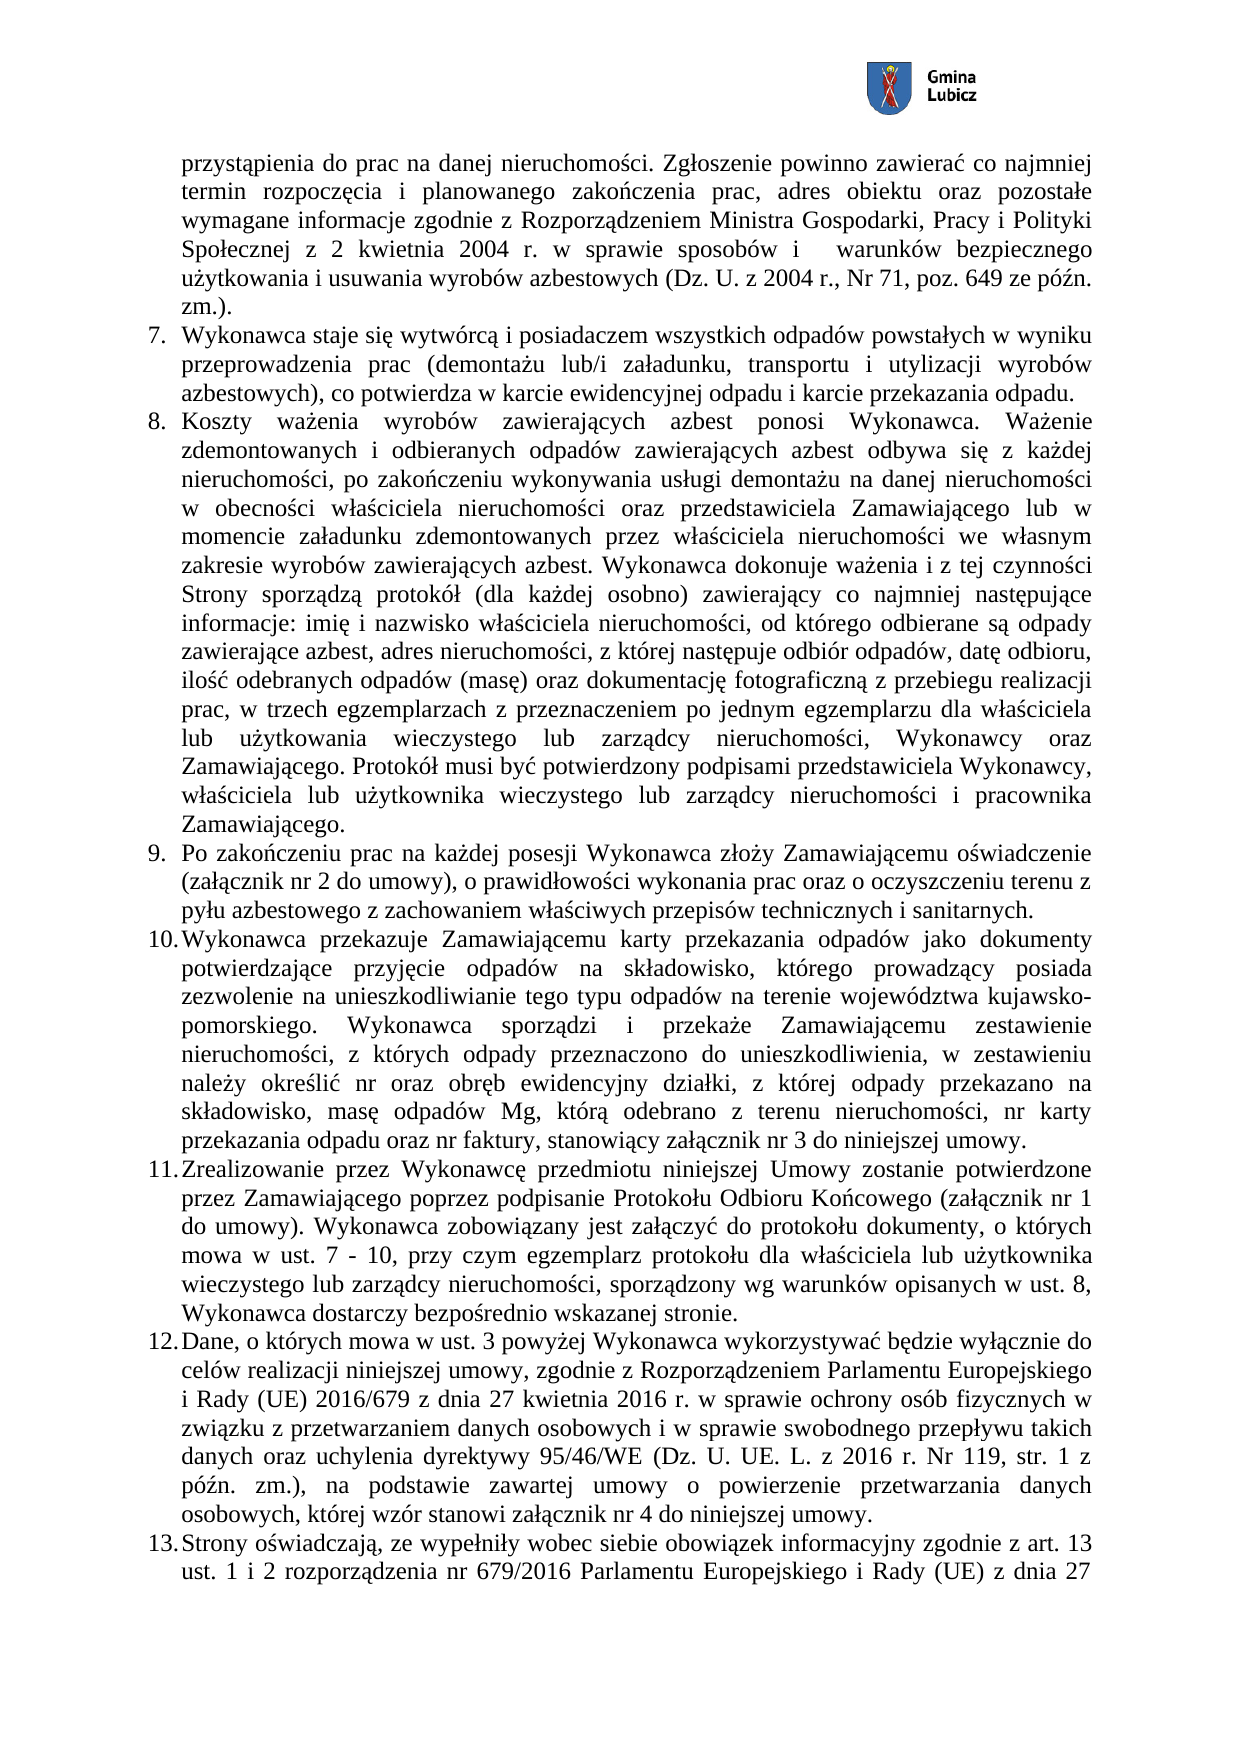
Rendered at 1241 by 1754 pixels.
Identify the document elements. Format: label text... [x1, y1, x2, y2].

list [148, 148, 1093, 320]
list Wykonawca staje się wytwórcą i posiadaczem wszystkich odpadów powstałych w wyniku przeprowadzenia prac (demontażu lub/i załadunku, transportu i utylizacji wyrobów azbestowych), co potwierdza w karcie ewidencyjnej odpadu i karcie przekazania odpadu. [148, 320, 1093, 406]
picture [863, 60, 979, 115]
list Po zakończeniu prac na każdej posesji Wykonawca złoży Zamawiającemu oświadczenie (załącznik nr 2 do umowy), o prawidłowości wykonania prac oraz o oczyszczeniu terenu z pyłu azbestowego z zachowaniem właściwych przepisów technicznych i sanitarnych. [148, 838, 1093, 924]
list Koszty ważenia wyrobów zawierających azbest ponosi Wykonawca. Ważenie zdemontowanych i odbieranych odpadów zawierających azbest odbywa się z każdej nieruchomości, po zakończeniu wykonywania usługi demontażu na danej nieruchomości w obecności właściciela nieruchomości oraz przedstawiciela Zamawiającego lub w momencie załadunku zdemontowanych przez właściciela nieruchomości we własnym zakresie wyrobów zawierających azbest. Wykonawca dokonuje ważenia i z tej czynności Strony sporządzą protokół (dla każdej osobno) zawierający co najmniej następujące informacje: imię i nazwisko właściciela nieruchomości, od którego odbierane są odpady zawierające azbest, adres nieruchomości, z której następuje odbiór odpadów, datę odbioru, ilość odebranych odpadów (masę) oraz dokumentację fotograficzną z przebiegu realizacji prac, w trzech egzemplarzach z przeznaczeniem po jednym egzemplarzu dla właściciela lub użytkowania wieczystego lub zarządcy nieruchomości, Wykonawcy oraz Zamawiającego. Protokół musi być potwierdzony podpisami przedstawiciela Wykonawcy, właściciela lub użytkownika wieczystego lub zarządcy nieruchomości i pracownika Zamawiającego. [148, 406, 1093, 838]
list Wykonawca przekazuje Zamawiającemu karty przekazania odpadów jako dokumenty potwierdzające przyjęcie odpadów na składowisko, którego prowadzący posiada zezwolenie na unieszkodliwianie tego typu odpadów na terenie województwa kujawsko-pomorskiego. Wykonawca sporządzi i przekaże Zamawiającemu zestawienie nieruchomości, z których odpady przeznaczono do unieszkodliwienia, w zestawieniu należy określić nr oraz obręb ewidencyjny działki, z której odpady przekazano na składowisko, masę odpadów Mg, którą odebrano z terenu nieruchomości, nr karty przekazania odpadu oraz nr faktury, stanowiący załącznik nr 3 do niniejszej umowy. [148, 924, 1093, 1154]
list Zrealizowanie przez Wykonawcę przedmiotu niniejszej Umowy zostanie potwierdzone przez Zamawiającego poprzez podpisanie Protokołu Odbioru Końcowego (załącznik nr 1 do umowy). Wykonawca zobowiązany jest załączyć do protokołu dokumenty, o których mowa w ust. 7 - 10, przy czym egzemplarz protokołu dla właściciela lub użytkownika wieczystego lub zarządcy nieruchomości, sporządzony wg warunków opisanych w ust. 8, Wykonawca dostarczy bezpośrednio wskazanej stronie. [148, 1154, 1093, 1326]
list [148, 1528, 1093, 1585]
list Dane, o których mowa w ust. 3 powyżej Wykonawca wykorzystywać będzie wyłącznie do celów realizacji niniejszej umowy, zgodnie z Rozporządzeniem Parlamentu Europejskiego i Rady (UE) 2016/679 z dnia 27 kwietnia 2016 r. w sprawie ochrony osób fizycznych w związku z przetwarzaniem danych osobowych i w sprawie swobodnego przepływu takich danych oraz uchylenia dyrektywy 95/46/WE (Dz. U. UE. L. z 2016 r. Nr 119, str. 1 z późn. zm.), na podstawie zawartej umowy o powierzenie przetwarzania danych osobowych, której wzór stanowi załącznik nr 4 do niniejszej umowy. [148, 1326, 1093, 1528]
